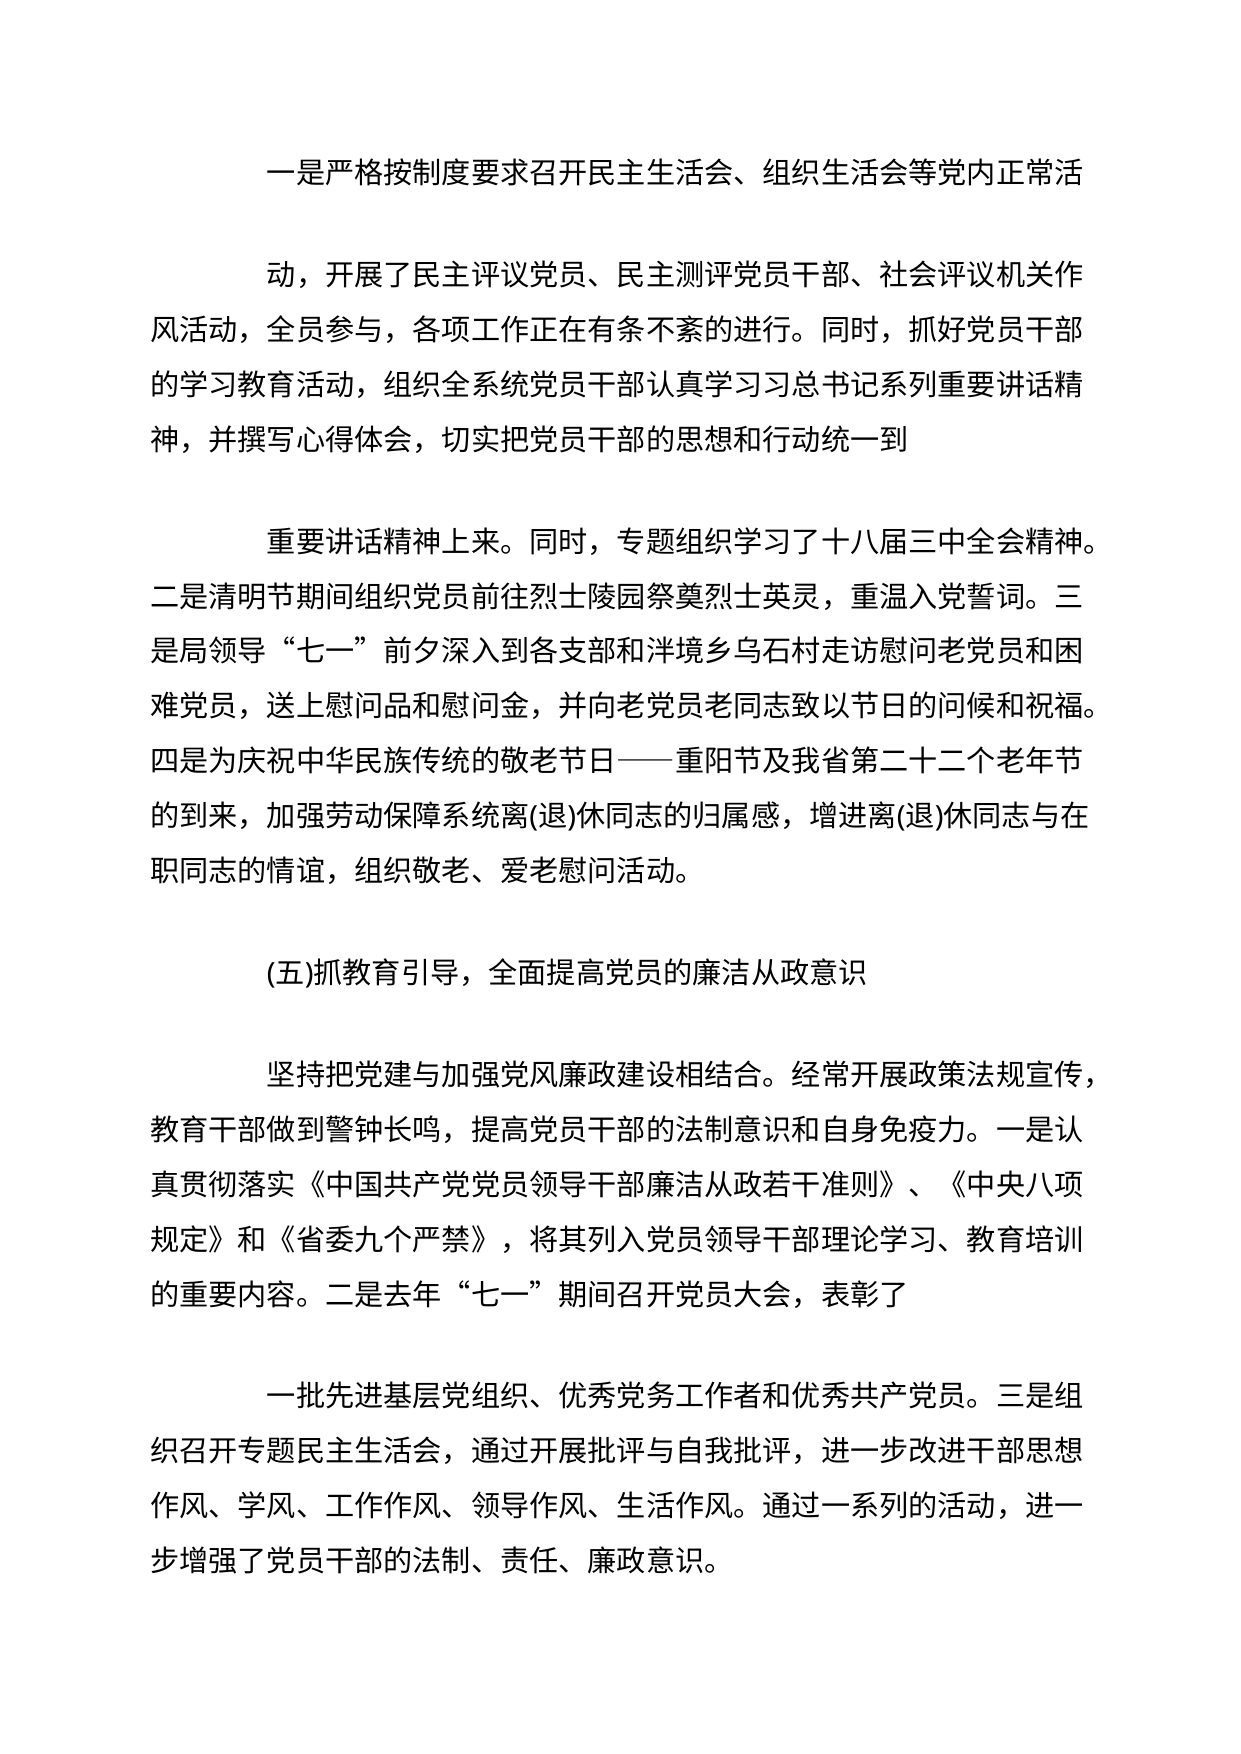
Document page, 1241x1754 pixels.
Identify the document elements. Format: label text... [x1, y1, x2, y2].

text 重要讲话精神上来。同时，专题组织学习了十八届三中全会精神。二是清明节期间组织党员前往烈士陵园祭奠烈士英灵，重温入党誓词。三是局领导“七一”前夕深入到各支部和泮境乡乌石村走访慰问老党员和困难党员，送上慰问品和慰问金，并向老党员老同志致以节日的问候和祝福。四是为庆祝中华民族传统的敬老节日——重阳节及我省第二十二个老年节的到来，加强劳动保障系统离(退)休同志的归属感，增进离(退)休同志与在职同志的情谊，组织敬老、爱老慰问活动。 [150, 518, 1090, 890]
text 坚持把党建与加强党风廉政建设相结合。经常开展政策法规宣传，教育干部做到警钟长鸣，提高党员干部的法制意识和自身免疫力。一是认真贯彻落实《中国共产党党员领导干部廉洁从政若干准则》、《中央八项规定》和《省委九个严禁》，将其列入党员领导干部理论学习、教育培训的重要内容。二是去年“七一”期间召开党员大会，表彰了 [150, 1051, 1090, 1313]
text 一是严格按制度要求召开民主生活会、组织生活会等党内正常活 [150, 150, 1090, 192]
text 动，开展了民主评议党员、民主测评党员干部、社会评议机关作风活动，全员参与，各项工作正在有条不紊的进行。同时，抓好党员干部的学习教育活动，组织全系统党员干部认真学习习总书记系列重要讲话精神，并撰写心得体会，切实把党员干部的思想和行动统一到 [150, 252, 1090, 459]
text (五)抓教育引导，全面提高党员的廉洁从政意识 [150, 949, 1090, 992]
text 一批先进基层党组织、优秀党务工作者和优秀共产党员。三是组织召开专题民主生活会，通过开展批评与自我批评，进一步改进干部思想作风、学风、工作作风、领导作风、生活作风。通过一系列的活动，进一步增强了党员干部的法制、责任、廉政意识。 [150, 1373, 1090, 1580]
